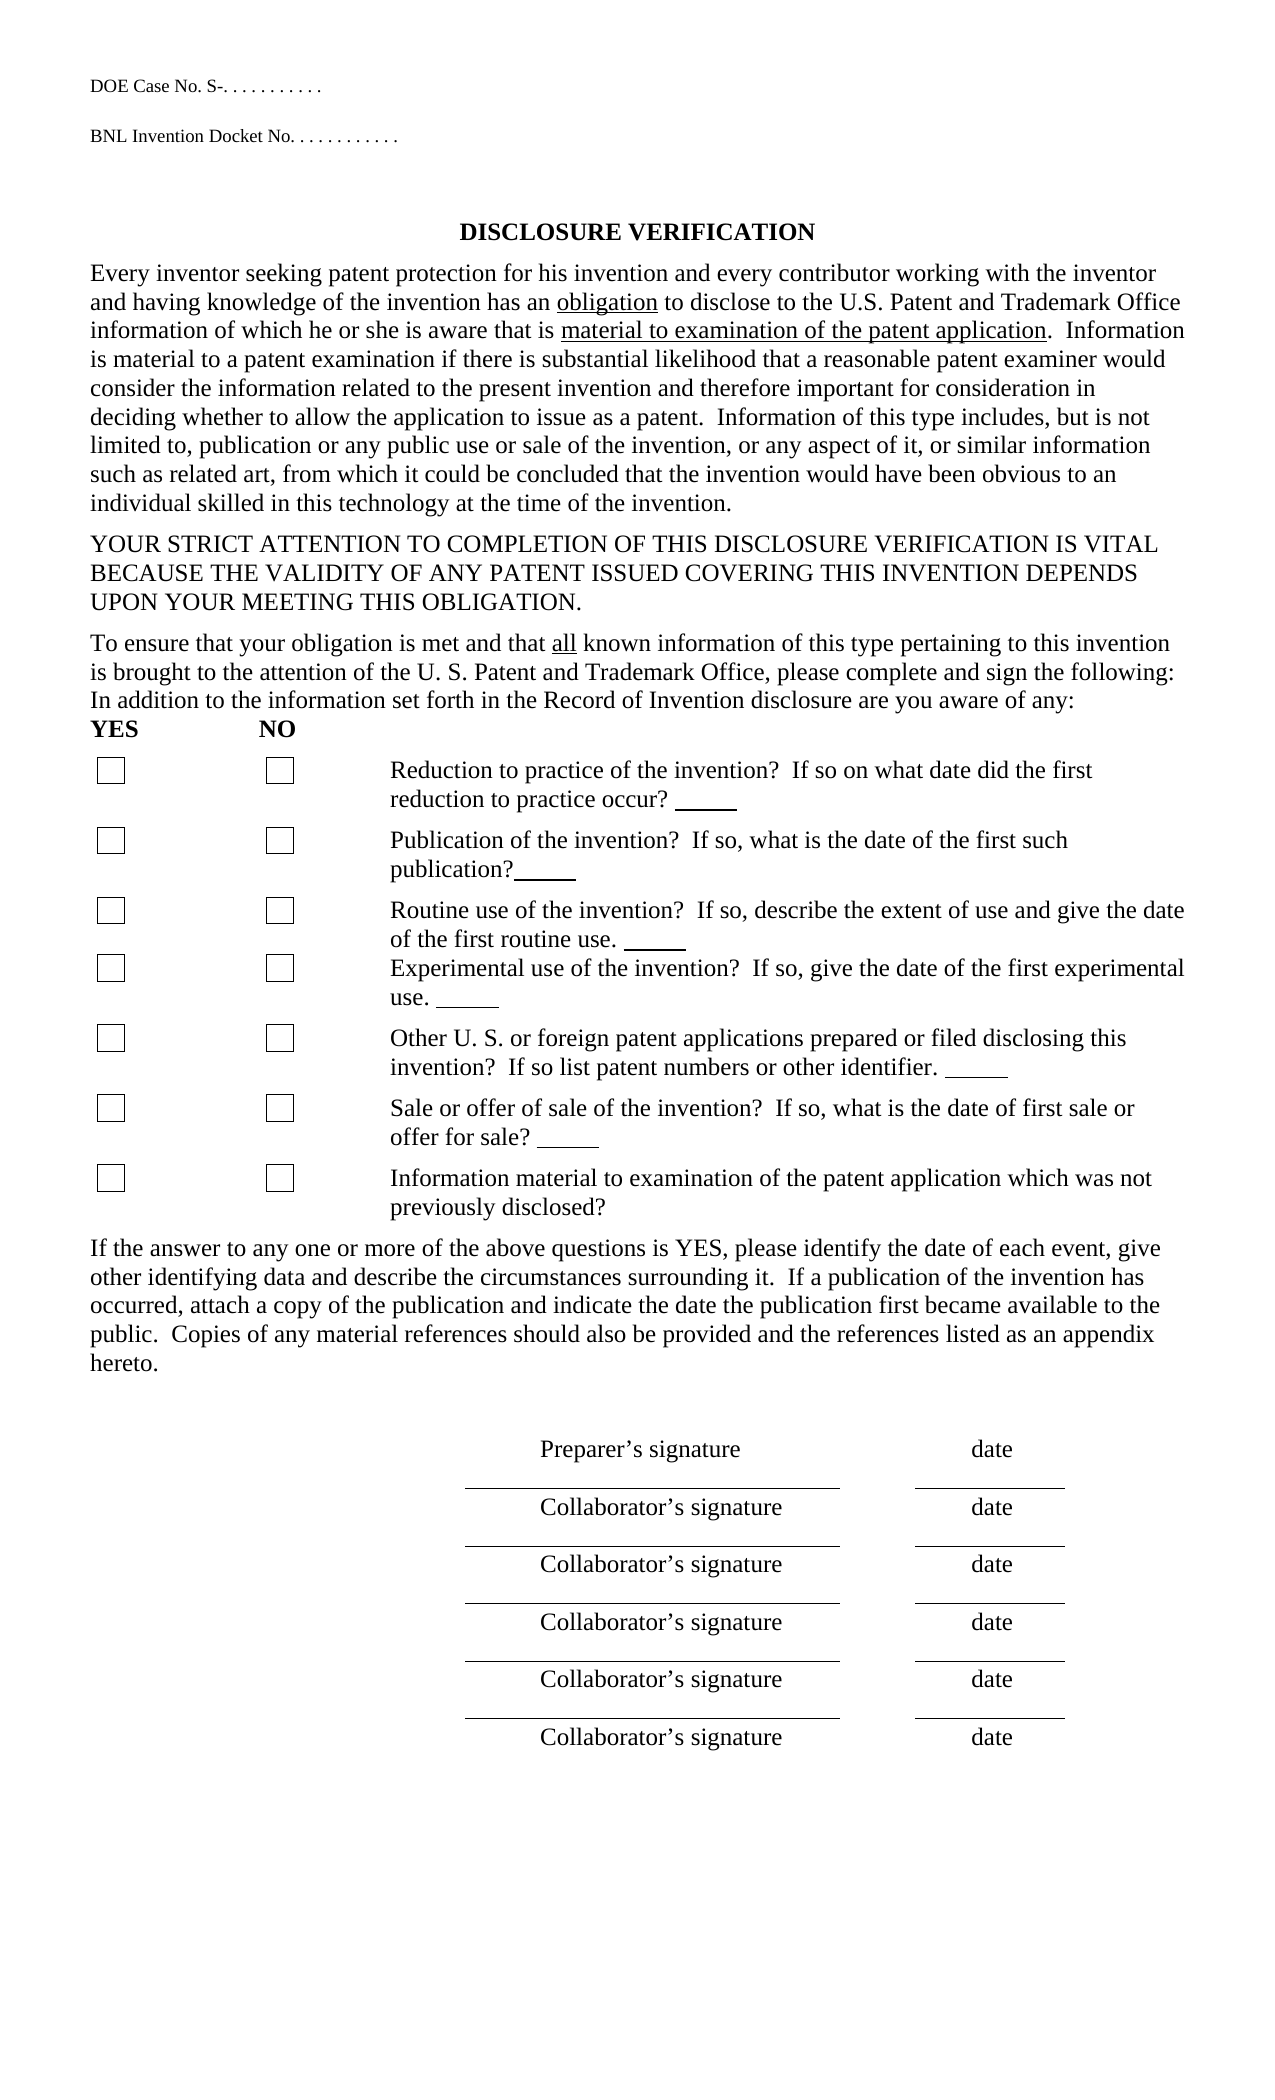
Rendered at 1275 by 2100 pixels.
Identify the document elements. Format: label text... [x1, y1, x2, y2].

text Every inventor seeking patent protection for his invention and every contributor working with the inventor and having knowledge of the invention has an obligation to disclose to the U.S. Patent and Trademark Office information of which he or she is aware that is material to examination of the patent application. Information is material to a patent examination if there is substantial likelihood that a reasonable patent examiner would consider the information related to the present invention and therefore important for consideration in deciding whether to allow the application to issue as a patent. Information of this type includes, but is not limited to, publication or any public use or sale of the invention, or any aspect of it, or similar information such as related art, from which it could be concluded that the invention would have been obvious to an individual skilled in this technology at the time of the invention. [90, 258, 1185, 517]
text Collaborator’s signature date [90, 1492, 1185, 1521]
text To ensure that your obligation is met and that all known information of this type pertaining to this invention is brought to the attention of the U. S. Patent and Trademark Office, please complete and sign the following: [90, 628, 1185, 686]
text DISCLOSURE VERIFICATION [90, 217, 1185, 246]
text YOUR STRICT ATTENTION TO COMPLETION OF THIS DISCLOSURE VERIFICATION IS VITAL BECAUSE THE VALIDITY OF ANY PATENT ISSUED COVERING THIS INVENTION DEPENDS UPON YOUR MEETING THIS OBLIGATION. [90, 529, 1185, 616]
text If the answer to any one or more of the above questions is YES, please identify the date of each event, give other identifying data and describe the circumstances surrounding it. If a publication of the invention has occurred, attach a copy of the publication and indicate the date the publication first became available to the public. Copies of any material references should also be provided and the references listed as an appendix hereto. [90, 1233, 1185, 1377]
text Sale or offer of sale of the invention? If so, what is the date of first sale or offer for sale? [90, 1093, 1185, 1151]
text Information material to examination of the patent application which was not previously disclosed? [90, 1163, 1185, 1221]
text Routine use of the invention? If so, describe the extent of use and give the date of the first routine use. [90, 896, 1185, 953]
text Collaborator’s signature date [90, 1664, 1185, 1693]
text Other U. S. or foreign patent applications prepared or filed disclosing this invention? If so list patent numbers or other identifier. [90, 1023, 1185, 1081]
text Collaborator’s signature date [90, 1722, 1185, 1751]
text Collaborator’s signature date [90, 1549, 1185, 1578]
text Reduction to practice of the invention? If so on what date did the first reduction to practice occur? [90, 756, 1185, 813]
text YES NO [90, 714, 1185, 743]
text Collaborator’s signature date [90, 1607, 1185, 1636]
text In addition to the information set forth in the Record of Invention disclosure are you aware of any: [90, 686, 1185, 714]
text Publication of the invention? If so, what is the date of the first such publication? [90, 826, 1185, 883]
text Preparer’s signature date [90, 1434, 1185, 1463]
text Experimental use of the invention? If so, give the date of the first experimental use. [90, 953, 1185, 1011]
